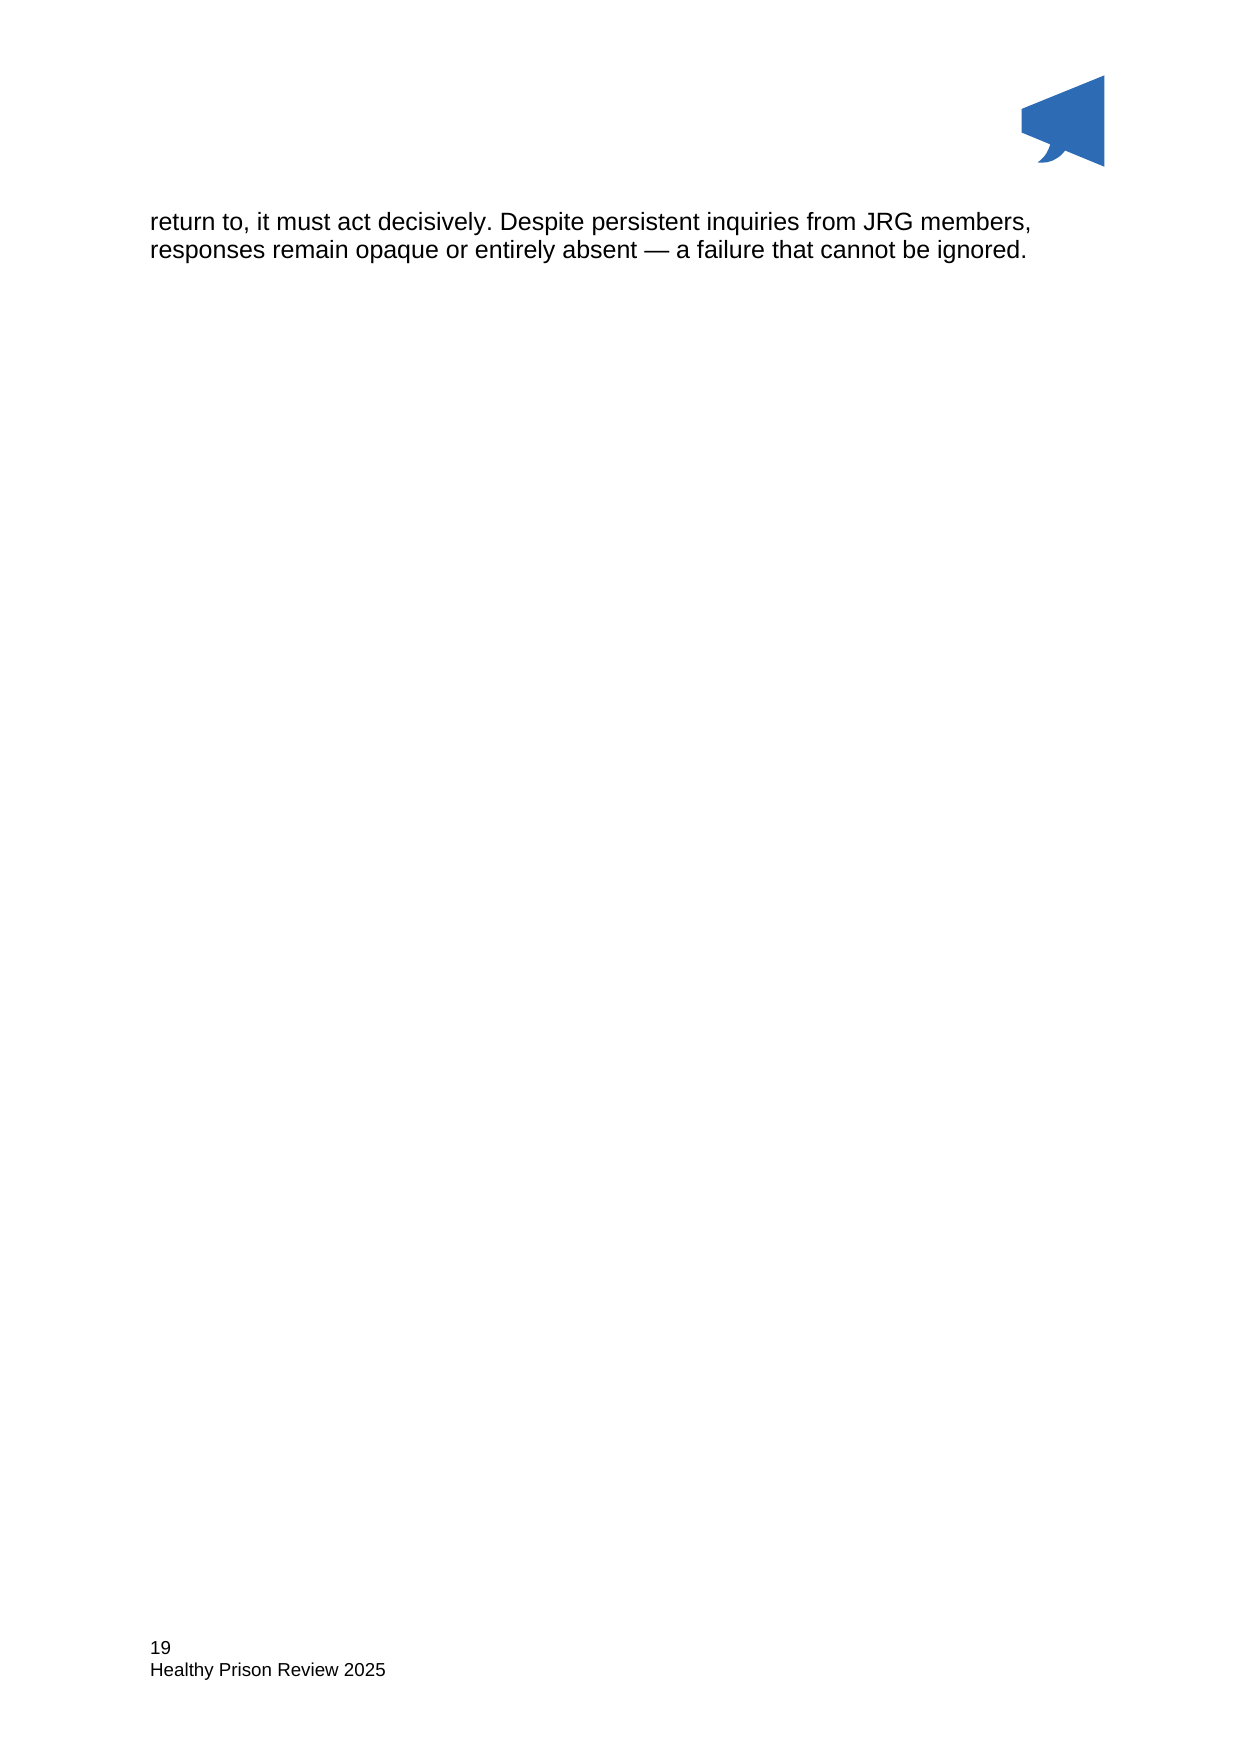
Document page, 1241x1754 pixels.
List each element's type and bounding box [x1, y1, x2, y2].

list [150, 207, 1090, 264]
